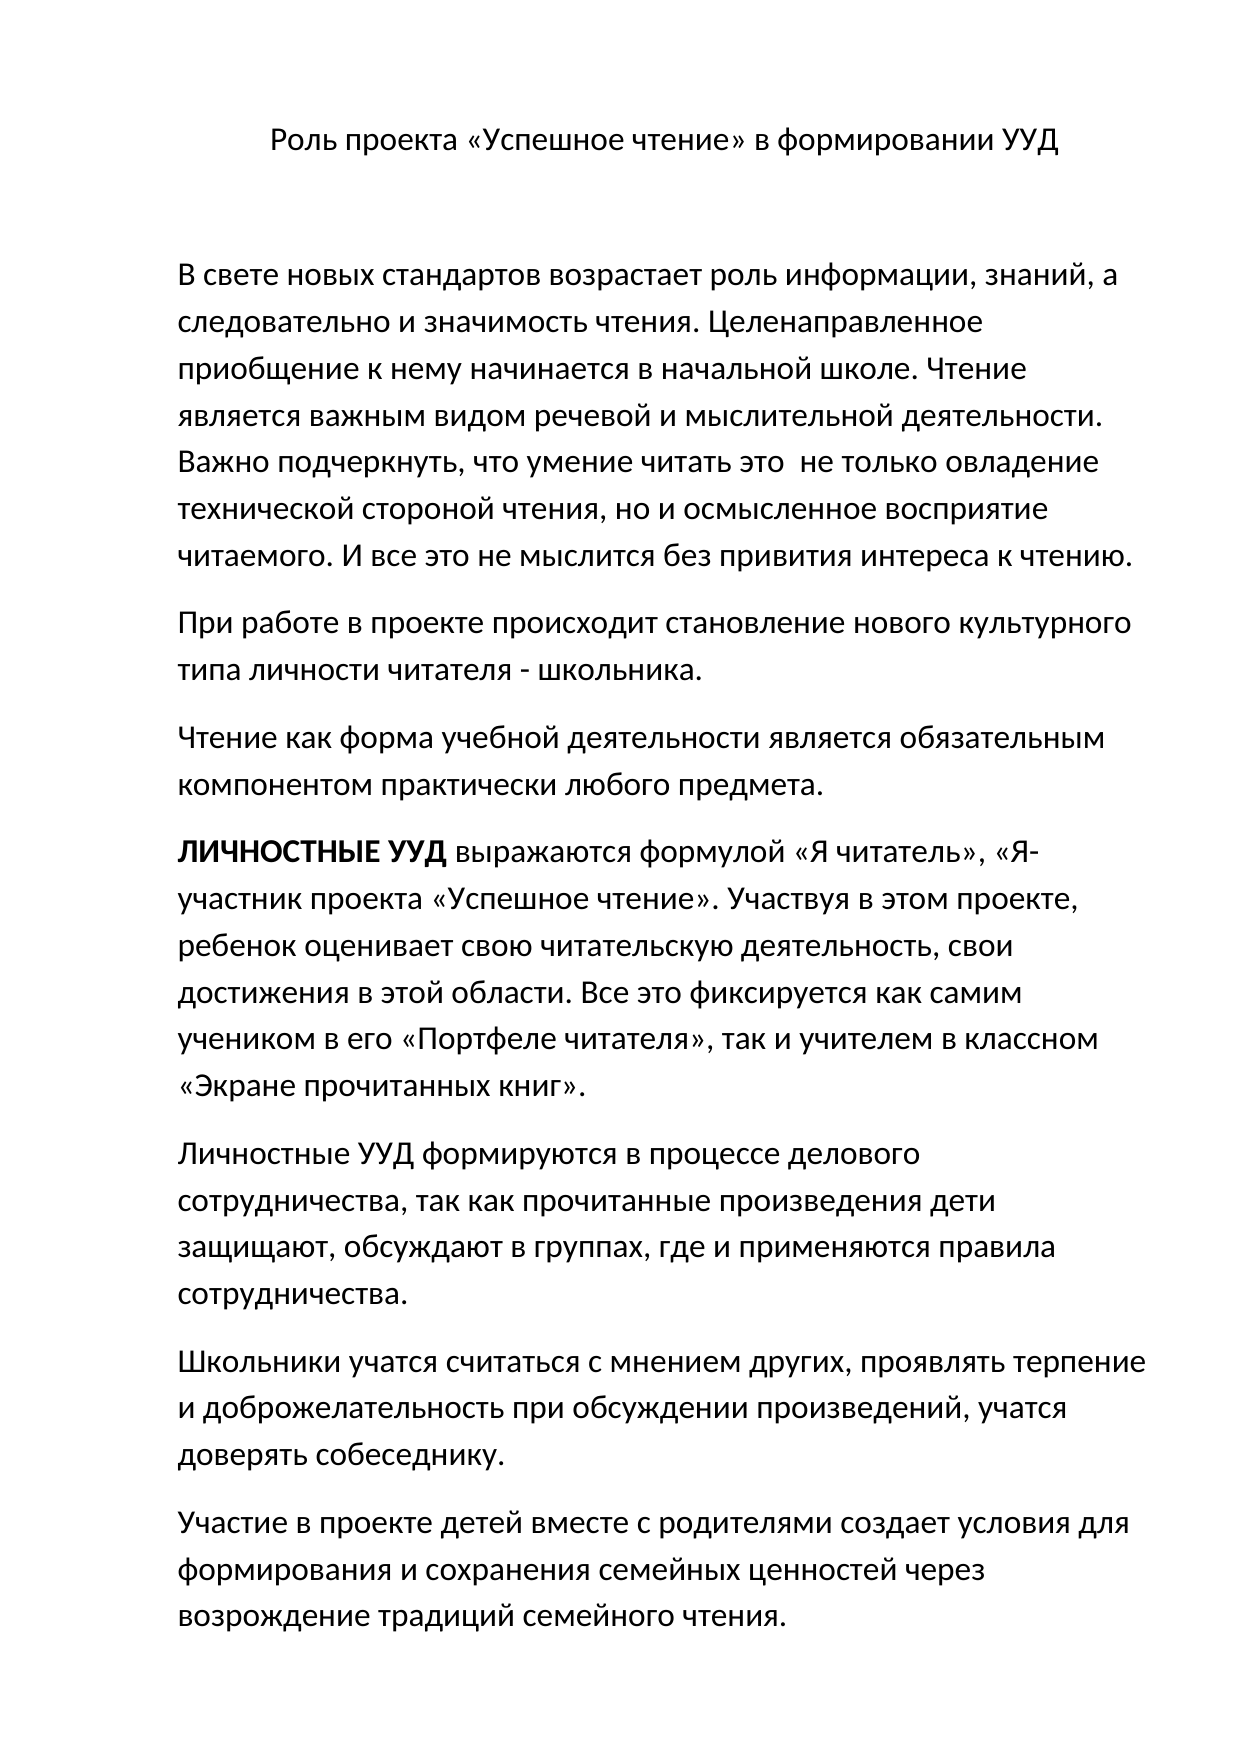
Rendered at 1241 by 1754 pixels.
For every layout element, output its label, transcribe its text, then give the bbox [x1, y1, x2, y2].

text Участие в проекте детей вместе с родителями создает условия для формирования и сохранения семейных ценностей через возрождение традиций семейного чтения. [177, 1501, 1152, 1635]
text При работе в проекте происходит становление нового культурного типа личности читателя - школьника. [177, 602, 1152, 689]
text ЛИЧНОСТНЫЕ УУД выражаются формулой «Я читатель», «Я- участник проекта «Успешное чтение». Участвуя в этом проекте, ребенок оценивает свою читательскую деятельность, свои достижения в этой области. Все это фиксируется как самим учеником в его «Портфеле читателя», так и учителем в классном «Экране прочитанных книг». [177, 830, 1152, 1105]
text Школьники учатся считаться с мнением других, проявлять терпение и доброжелательность при обсуждении произведений, учатся доверять собеседнику. [177, 1340, 1152, 1474]
text Чтение как форма учебной деятельности является обязательным компонентом практически любого предмета. [177, 716, 1152, 803]
text Роль проекта «Успешное чтение» в формировании УУД [177, 118, 1152, 159]
text Личностные УУД формируются в процессе делового сотрудничества, так как прочитанные произведения дети защищают, обсуждают в группах, где и применяются правила сотрудничества. [177, 1132, 1152, 1313]
text В свете новых стандартов возрастает роль информации, знаний, а следовательно и значимость чтения. Целенаправленное приобщение к нему начинается в начальной школе. Чтение является важным видом речевой и мыслительной деятельности. Важно подчеркнуть, что умение читать это не только овладение технической стороной чтения, но и осмысленное восприятие читаемого. И все это не мыслится без привития интереса к чтению. [177, 253, 1152, 575]
